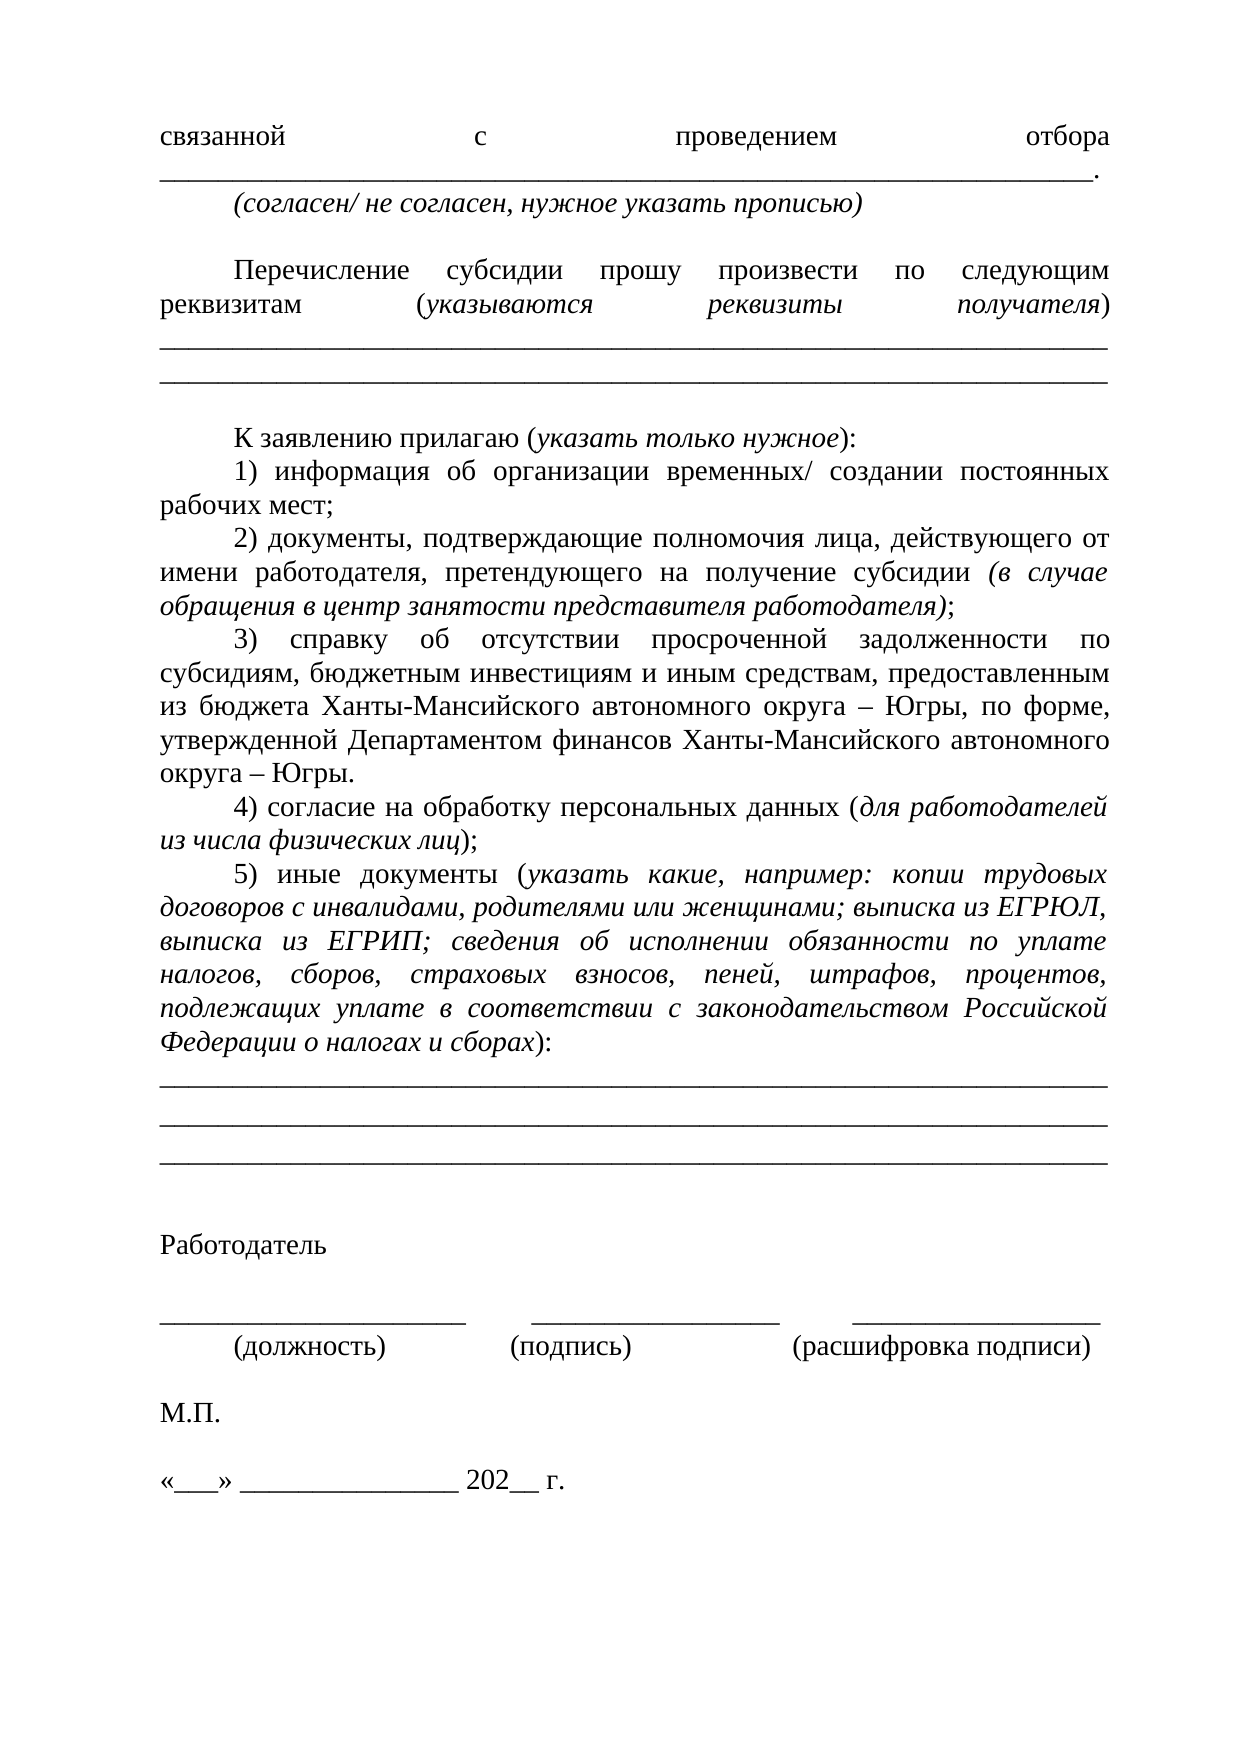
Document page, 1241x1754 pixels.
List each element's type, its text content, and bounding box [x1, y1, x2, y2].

text (согласен/ не согласен, нужное указать прописью) [159, 185, 1110, 219]
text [159, 118, 1110, 185]
text К заявлению прилагаю (указать только нужное): [159, 420, 1110, 453]
text ___________________________________________________________________________________________________________________________________________________________________________________________________ [159, 1057, 1110, 1168]
text 5) иные документы (указать какие, например: копии трудовых договоров с инвалидами, родителями или женщинами; выписка из ЕГРЮЛ, выписка из ЕГРИП; сведения об исполнении обязанности по уплате налогов, сборов, страховых взносов, пеней, штрафов, процентов, подлежащих уплате в соответствии с законодательством Российской Федерации о налогах и сборах): [159, 856, 1110, 1057]
text М.П. [159, 1395, 1110, 1428]
text (должность) (подпись) (расшифровка подписи) [159, 1328, 1110, 1361]
text _____________________ _________________ _________________ [159, 1294, 1110, 1328]
text Перечисление субсидии прошу произвести по следующим реквизитам (указываются реквизиты получателя) __________________________________________________________________________________________________________________________________ [159, 252, 1110, 386]
text 3) справку об отсутствии просроченной задолженности по субсидиям, бюджетным инвестициям и иным средствам, предоставленным из бюджета Ханты-Мансийского автономного округа – Югры, по форме, утвержденной Департаментом финансов Ханты-Мансийского автономного округа – Югры. [159, 621, 1110, 789]
text 2) документы, подтверждающие полномочия лица, действующего от имени работодателя, претендующего на получение субсидии (в случае обращения в центр занятости представителя работодателя); [159, 521, 1110, 621]
text 4) согласие на обработку персональных данных (для работодателей из числа физических лиц); [159, 789, 1110, 856]
text Работодатель [159, 1227, 1110, 1261]
text 1) информация об организации временных/ создании постоянных рабочих мест; [159, 453, 1110, 521]
text «___» _______________ 202__ г. [159, 1462, 1110, 1496]
